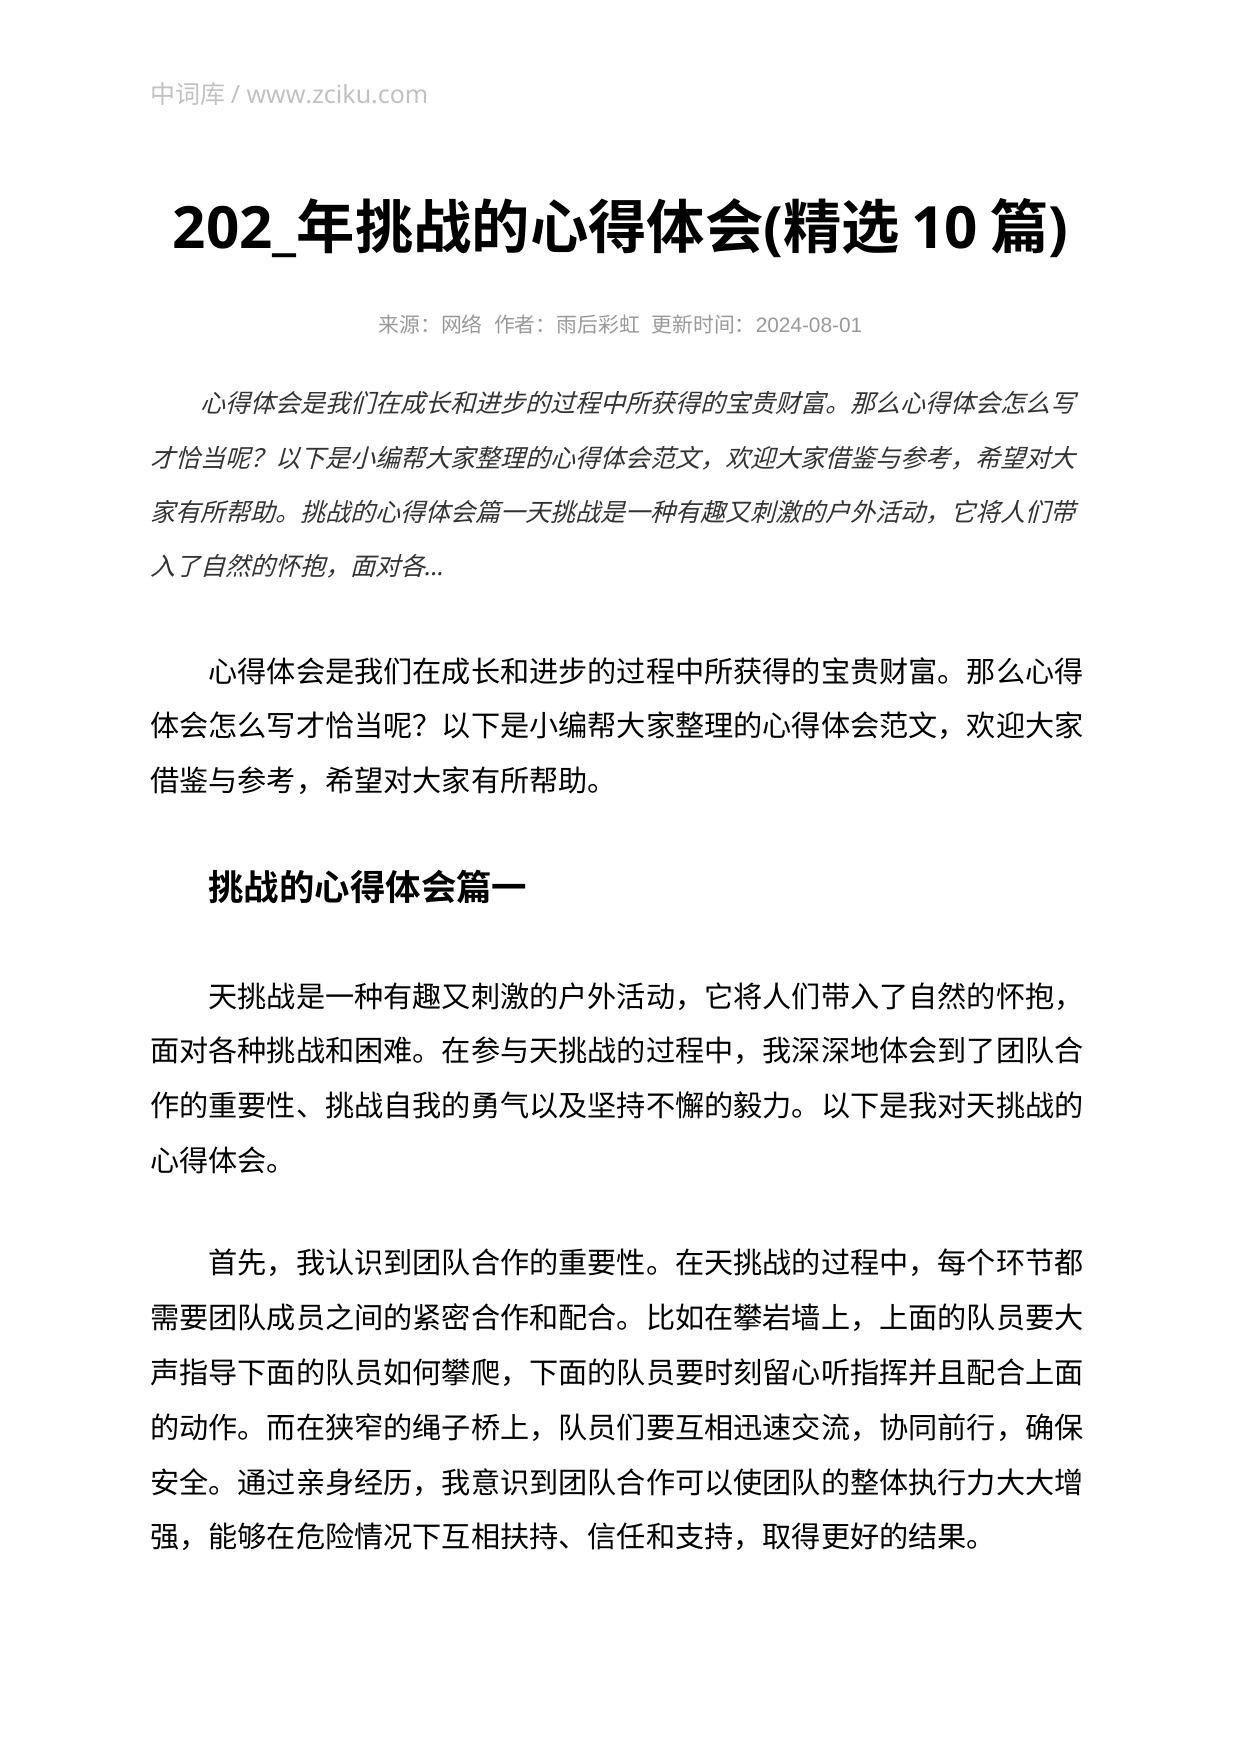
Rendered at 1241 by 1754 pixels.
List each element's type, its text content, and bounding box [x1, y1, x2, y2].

text 挑战的心得体会篇一 [150, 860, 1090, 911]
text 心得体会是我们在成长和进步的过程中所获得的宝贵财富。那么心得体会怎么写才恰当呢？以下是小编帮大家整理的心得体会范文，欢迎大家借鉴与参考，希望对大家有所帮助。挑战的心得体会篇一天挑战是一种有趣又刺激的户外活动，它将人们带入了自然的怀抱，面对各... [150, 384, 1090, 583]
text 天挑战是一种有趣又刺激的户外活动，它将人们带入了自然的怀抱，面对各种挑战和困难。在参与天挑战的过程中，我深深地体会到了团队合作的重要性、挑战自我的勇气以及坚持不懈的毅力。以下是我对天挑战的心得体会。 [150, 973, 1090, 1180]
text 来源：网络 作者：雨后彩虹 更新时间：2024-08-01 [150, 313, 1090, 337]
text 心得体会是我们在成长和进步的过程中所获得的宝贵财富。那么心得体会怎么写才恰当呢？以下是小编帮大家整理的心得体会范文，欢迎大家借鉴与参考，希望对大家有所帮助。 [150, 648, 1090, 800]
subtitle 202_年挑战的心得体会(精选10篇) [150, 181, 1090, 266]
text 首先，我认识到团队合作的重要性。在天挑战的过程中，每个环节都需要团队成员之间的紧密合作和配合。比如在攀岩墙上，上面的队员要大声指导下面的队员如何攀爬，下面的队员要时刻留心听指挥并且配合上面的动作。而在狭窄的绳子桥上，队员们要互相迅速交流，协同前行，确保安全。通过亲身经历，我意识到团队合作可以使团队的整体执行力大大增强，能够在危险情况下互相扶持、信任和支持，取得更好的结果。 [150, 1239, 1090, 1556]
